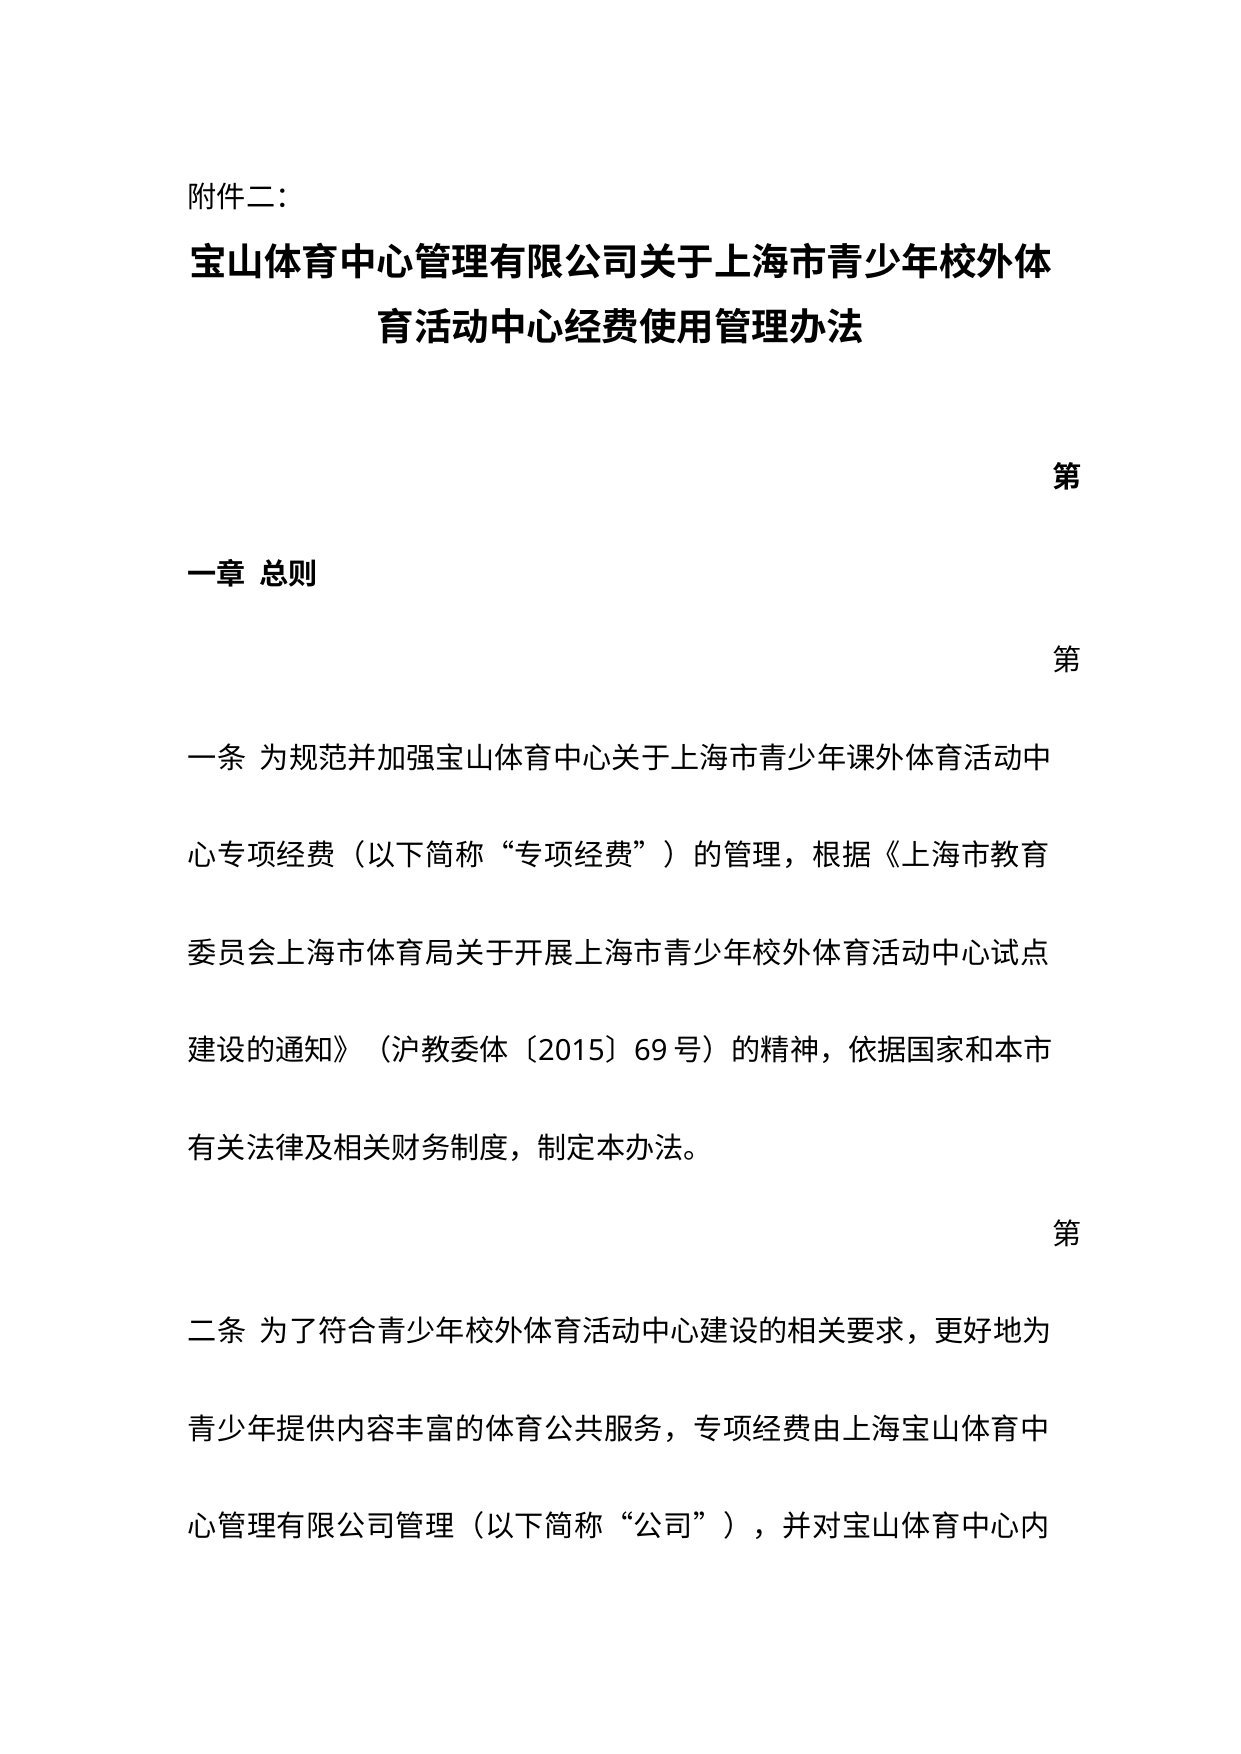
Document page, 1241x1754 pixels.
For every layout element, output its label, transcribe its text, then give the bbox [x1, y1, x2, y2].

text 宝山体育中心管理有限公司关于上海市青少年校外体育活动中心经费使用管理办法 [187, 227, 1053, 357]
text 附件二： [187, 162, 1053, 227]
text 第一章 总则 [187, 442, 1053, 604]
text 第一条 为规范并加强宝山体育中心关于上海市青少年课外体育活动中心专项经费（以下简称“专项经费”）的管理，根据《上海市教育委员会上海市体育局关于开展上海市青少年校外体育活动中心试点建设的通知》（沪教委体〔2015〕69号）的精神，依据国家和本市有关法律及相关财务制度，制定本办法。 [187, 625, 1053, 1178]
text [187, 1199, 1053, 1557]
